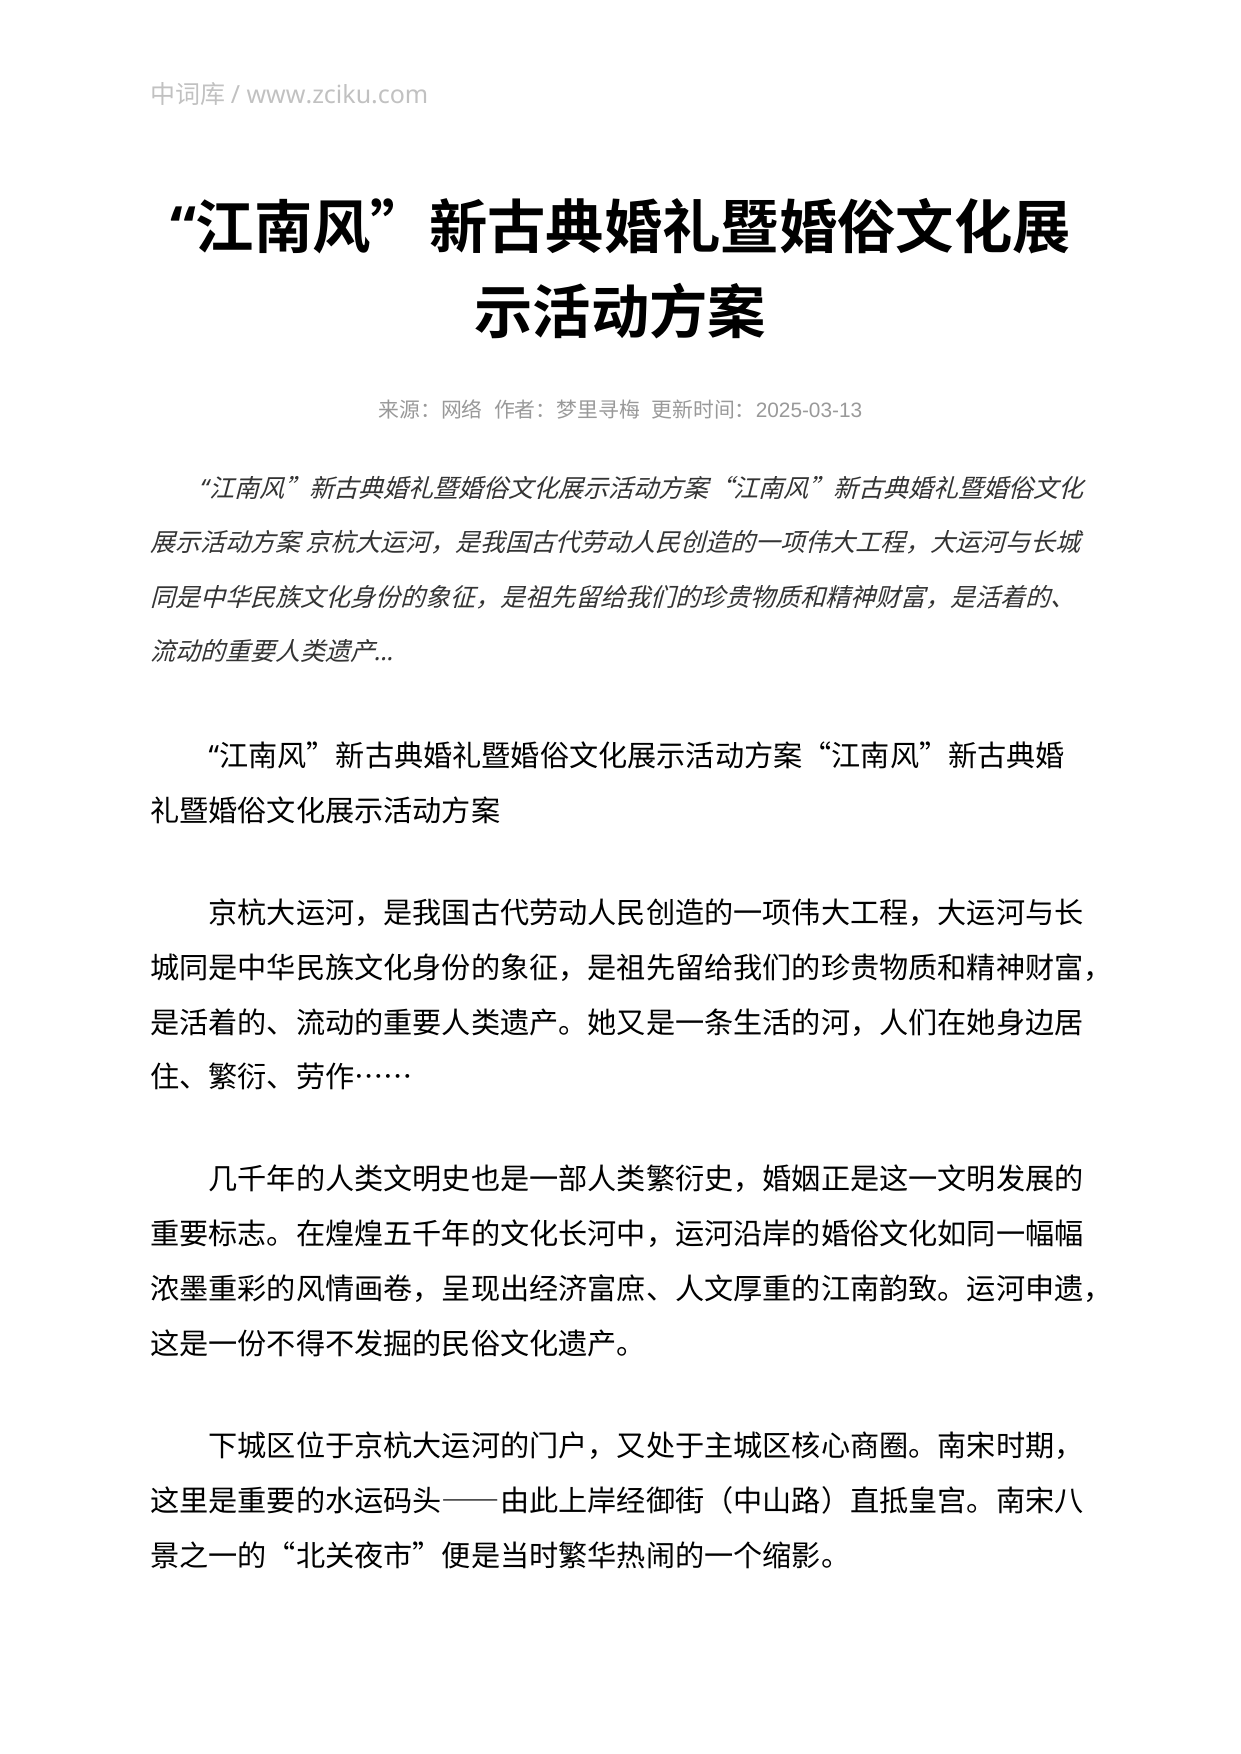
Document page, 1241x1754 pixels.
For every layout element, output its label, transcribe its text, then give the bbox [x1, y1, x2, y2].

subtitle “江南风”新古典婚礼暨婚俗文化展示活动方案 [150, 181, 1090, 351]
text “江南风”新古典婚礼暨婚俗文化展示活动方案“江南风”新古典婚礼暨婚俗文化展示活动方案 京杭大运河，是我国古代劳动人民创造的一项伟大工程，大运河与长城同是中华民族文化身份的象征，是祖先留给我们的珍贵物质和精神财富，是活着的、流动的重要人类遗产... [150, 468, 1090, 668]
text 京杭大运河，是我国古代劳动人民创造的一项伟大工程，大运河与长城同是中华民族文化身份的象征，是祖先留给我们的珍贵物质和精神财富，是活着的、流动的重要人类遗产。她又是一条生活的河，人们在她身边居住、繁衍、劳作…… [150, 889, 1090, 1096]
text “江南风”新古典婚礼暨婚俗文化展示活动方案“江南风”新古典婚礼暨婚俗文化展示活动方案 [150, 733, 1090, 830]
text 几千年的人类文明史也是一部人类繁衍史，婚姻正是这一文明发展的重要标志。在煌煌五千年的文化长河中，运河沿岸的婚俗文化如同一幅幅浓墨重彩的风情画卷，呈现出经济富庶、人文厚重的江南韵致。运河申遗，这是一份不得不发掘的民俗文化遗产。 [150, 1156, 1090, 1363]
text 来源：网络 作者：梦里寻梅 更新时间：2025-03-13 [150, 397, 1090, 421]
text 下城区位于京杭大运河的门户，又处于主城区核心商圈。南宋时期，这里是重要的水运码头——由此上岸经御街（中山路）直抵皇宫。南宋八景之一的“北关夜市”便是当时繁华热闹的一个缩影。 [150, 1422, 1090, 1574]
